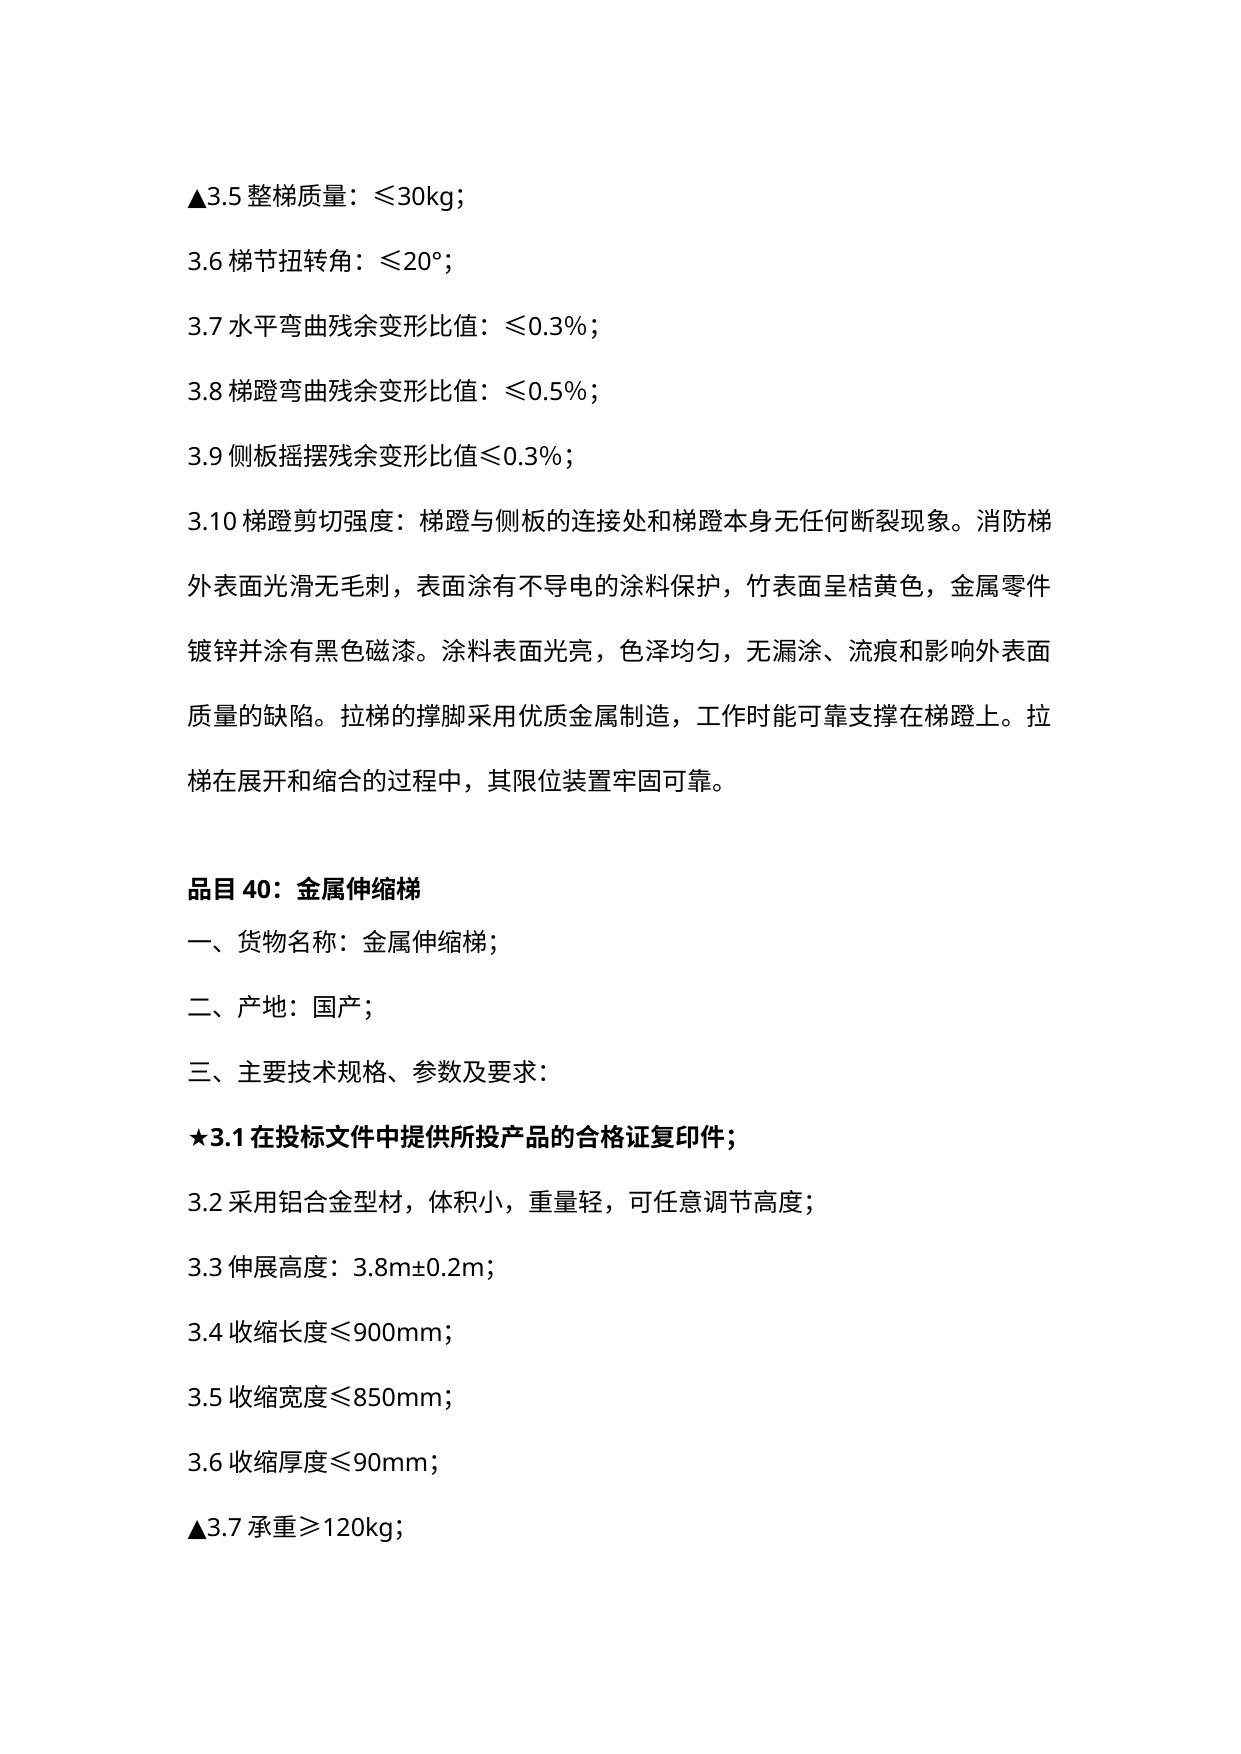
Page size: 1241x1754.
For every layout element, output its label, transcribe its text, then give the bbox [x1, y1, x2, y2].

text 3.6收缩厚度≤90mm； [187, 1428, 1053, 1493]
text 3.9侧板摇摆残余变形比值≤0.3％； [187, 422, 1053, 487]
text ★3.1在投标文件中提供所投产品的合格证复印件； [187, 1103, 1053, 1168]
text ▲3.5整梯质量：≤30kg； [187, 162, 1053, 227]
text 一、货物名称：金属伸缩梯； [187, 908, 1053, 973]
text 3.6梯节扭转角：≤20°； [187, 227, 1053, 292]
text 3.10梯蹬剪切强度：梯蹬与侧板的连接处和梯蹬本身无任何断裂现象。消防梯外表面光滑无毛刺，表面涂有不导电的涂料保护，竹表面呈桔黄色，金属零件镀锌并涂有黑色磁漆。涂料表面光亮，色泽均匀，无漏涂、流痕和影响外表面质量的缺陷。拉梯的撑脚采用优质金属制造，工作时能可靠支撑在梯蹬上。拉梯在展开和缩合的过程中，其限位装置牢固可靠。 [187, 487, 1053, 812]
text ▲3.7承重≥120kg； [187, 1493, 1053, 1558]
text 品目40：金属伸缩梯 [187, 860, 1053, 908]
text 3.7水平弯曲残余变形比值：≤0.3％； [187, 292, 1053, 357]
text 3.5收缩宽度≤850mm； [187, 1363, 1053, 1428]
text 3.3伸展高度：3.8m±0.2m； [187, 1233, 1053, 1298]
text 3.4收缩长度≤900mm； [187, 1298, 1053, 1363]
text 3.8梯蹬弯曲残余变形比值：≤0.5％； [187, 357, 1053, 422]
text 三、主要技术规格、参数及要求： [187, 1038, 1053, 1103]
text 二、产地：国产； [187, 973, 1053, 1038]
text 3.2采用铝合金型材，体积小，重量轻，可任意调节高度； [187, 1168, 1053, 1233]
